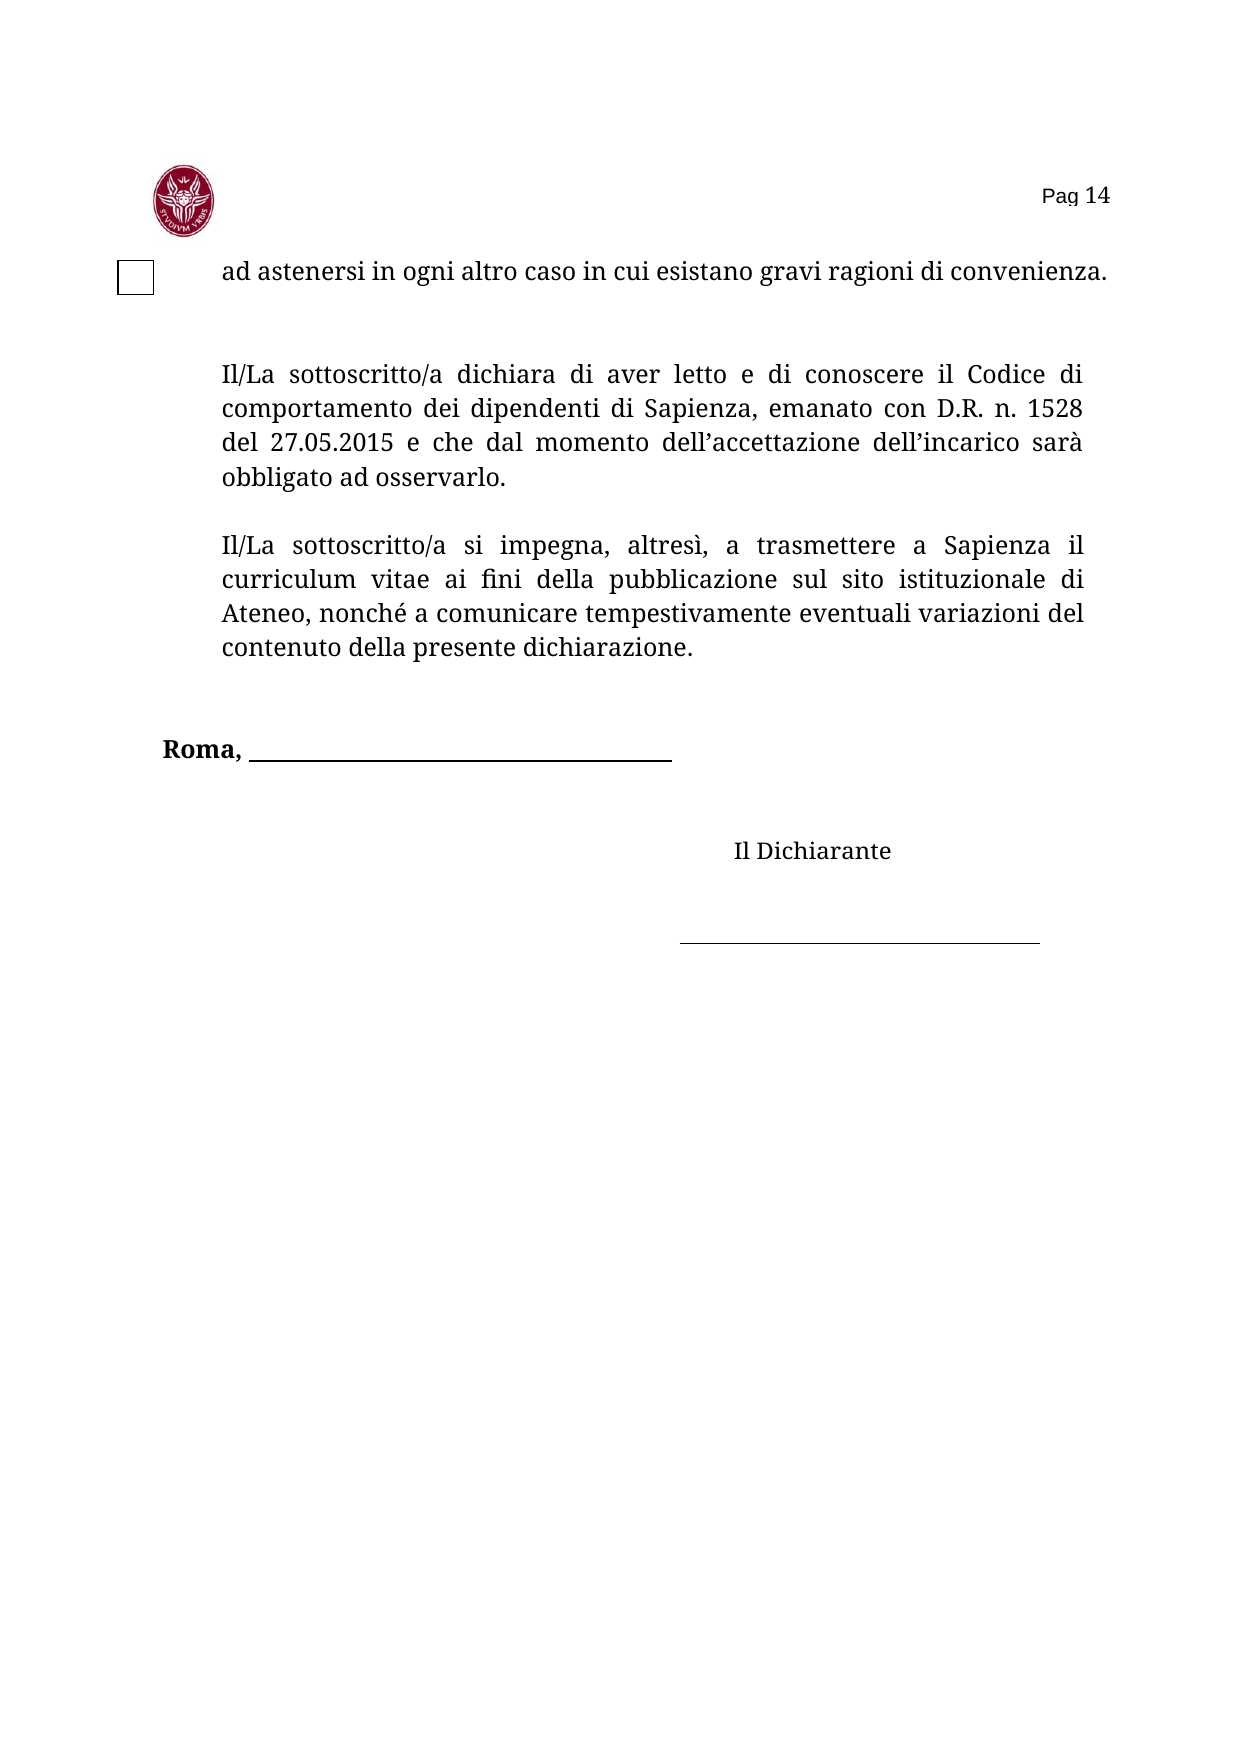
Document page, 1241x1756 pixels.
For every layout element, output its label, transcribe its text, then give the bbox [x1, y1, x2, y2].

text Il/La sottoscritto/a si impegna, altresì, a trasmettere a Sapienza il curriculum vitae ai fini della pubblicazione sul sito istituzionale di Ateneo, nonché a comunicare tempestivamente eventuali variazioni del contenuto della presente dichiarazione. [221, 527, 1085, 664]
text Il Dichiarante [734, 835, 1209, 866]
text Il/La sottoscritto/a dichiara di aver letto e di conoscere il Codice di comportamento dei dipendenti di Sapienza, emanato con D.R. n. 1528 del 27.05.2015 e che dal momento dell’accettazione dell’incarico sarà obbligato ad osservarlo. [221, 357, 1084, 493]
picture [144, 156, 218, 241]
text Roma, [162, 731, 1209, 765]
text ad astenersi in ogni altro caso in cui esistano gravi ragioni di convenienza. [221, 254, 1209, 288]
